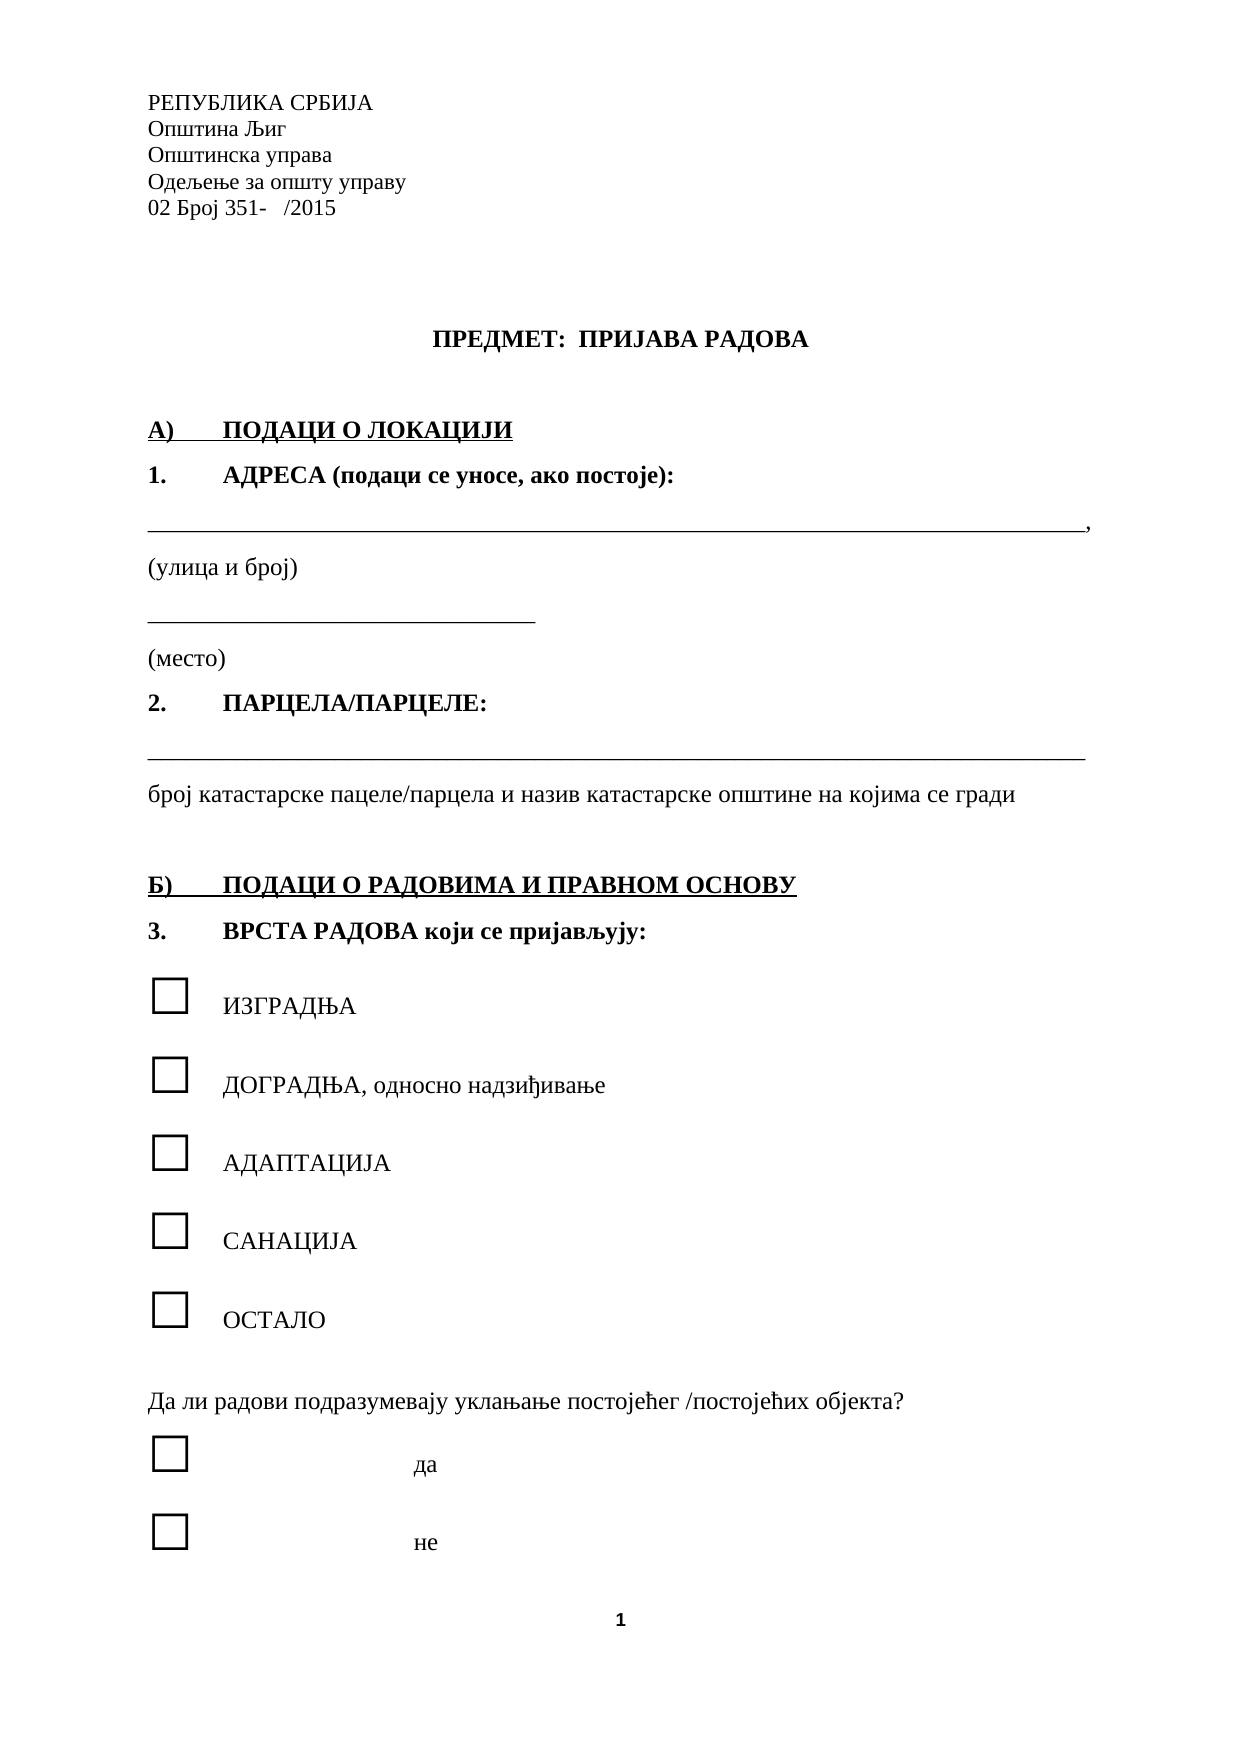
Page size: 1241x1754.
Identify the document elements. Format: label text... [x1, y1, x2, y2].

list ПАРЦЕЛА/ПАРЦЕЛЕ: [148, 688, 1093, 717]
text број катастарске пацеле/парцела и назив катастарске општине на којима се гради [148, 779, 1093, 808]
text _______________________________ [148, 597, 1093, 626]
text (улица и број) [148, 552, 1093, 580]
text Општинска управа [148, 141, 1093, 168]
list ☐ ДОГРАДЊА, односно надзиђивање [148, 1039, 1093, 1108]
list ВРСТА РАДОВА који се пријављују: [148, 916, 1093, 944]
text А) ПОДАЦИ О ЛОКАЦИЈИ [148, 415, 1093, 444]
list ☐ ОСТАЛО [148, 1274, 1093, 1343]
text Одељење за општу управу [148, 168, 1093, 194]
text РЕПУБЛИКА СРБИЈА [148, 89, 1093, 115]
list Да ли радови подразумевају уклањање постојећег /постојећих објекта? [148, 1386, 1093, 1415]
list ☐ АДАПТАЦИЈА [148, 1118, 1093, 1186]
list АДРЕСА (подаци се уносе, ако постоје): [148, 461, 1093, 489]
list ☐ не [148, 1497, 1093, 1565]
text (место) [148, 643, 1093, 671]
text Општина Љиг [148, 115, 1093, 141]
list ☐ да [148, 1419, 1093, 1487]
list ☐ ИЗГРАДЊА [148, 961, 1093, 1029]
text Б) ПОДАЦИ О РАДОВИМА И ПРАВНОМ ОСНОВУ [148, 870, 1093, 899]
list ☐ САНАЦИЈА [148, 1196, 1093, 1264]
text ПРЕДМЕТ: ПРИЈАВА РАДОВА [148, 324, 1093, 353]
text ___________________________________________________________________________ [148, 734, 1093, 762]
text 02 Број 351- /2015 [148, 194, 1093, 220]
text ___________________________________________________________________________, [148, 506, 1093, 535]
